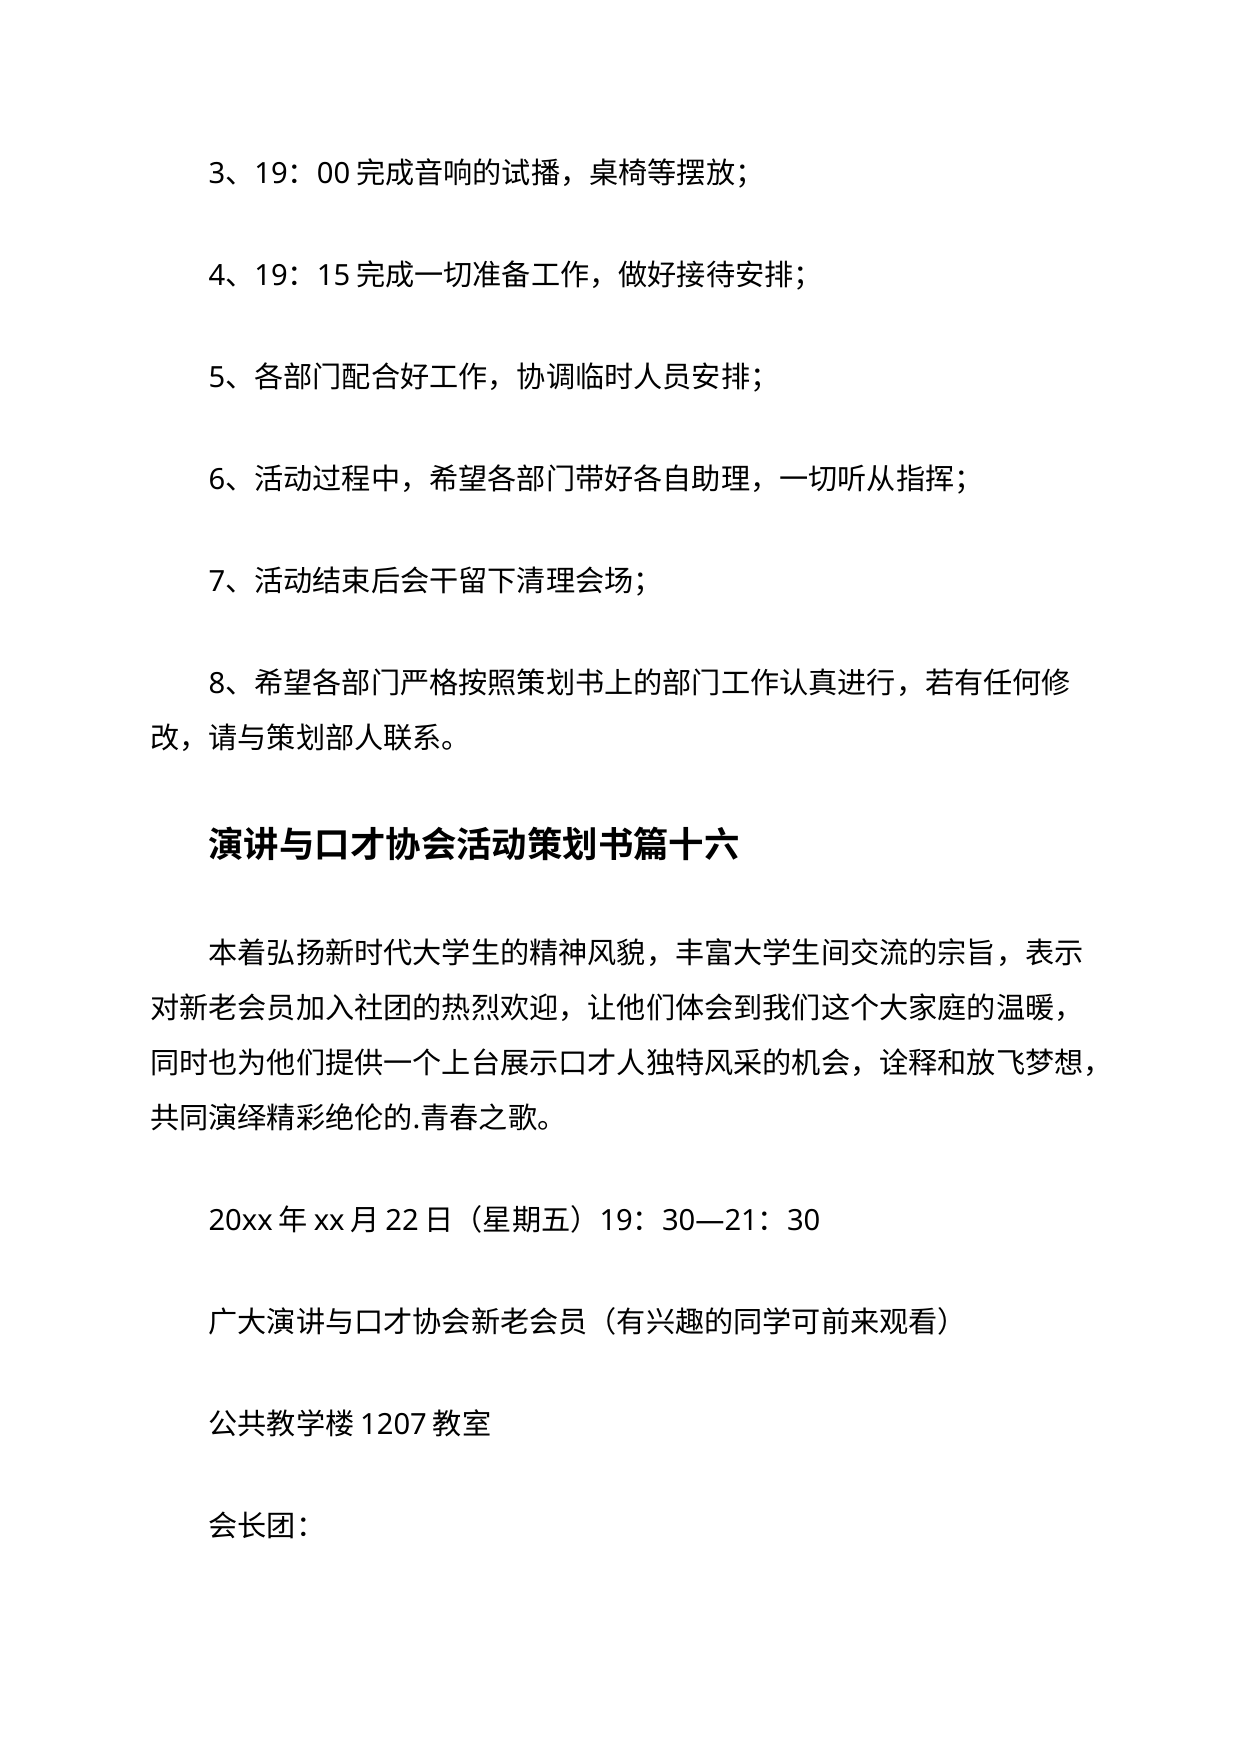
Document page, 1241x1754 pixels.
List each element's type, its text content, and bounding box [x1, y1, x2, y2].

text 5、各部门配合好工作，协调临时人员安排； [150, 354, 1090, 396]
text 8、希望各部门严格按照策划书上的部门工作认真进行，若有任何修改，请与策划部人联系。 [150, 660, 1090, 757]
text 3、19：00完成音响的试播，桌椅等摆放； [150, 150, 1090, 192]
text 7、活动结束后会干留下清理会场； [150, 558, 1090, 600]
text 公共教学楼1207教室 [150, 1401, 1090, 1443]
text 本着弘扬新时代大学生的精神风貌，丰富大学生间交流的宗旨，表示对新老会员加入社团的热烈欢迎，让他们体会到我们这个大家庭的温暖，同时也为他们提供一个上台展示口才人独特风采的机会，诠释和放飞梦想，共同演绎精彩绝伦的.青春之歌。 [150, 930, 1090, 1137]
text 6、活动过程中，希望各部门带好各自助理，一切听从指挥； [150, 456, 1090, 498]
text 会长团： [150, 1502, 1090, 1545]
text 20xx年xx月22日（星期五）19：30—21：30 [150, 1197, 1090, 1239]
text 4、19：15完成一切准备工作，做好接待安排； [150, 252, 1090, 294]
text 广大演讲与口才协会新老会员（有兴趣的同学可前来观看） [150, 1299, 1090, 1341]
text 演讲与口才协会活动策划书篇十六 [150, 817, 1090, 868]
